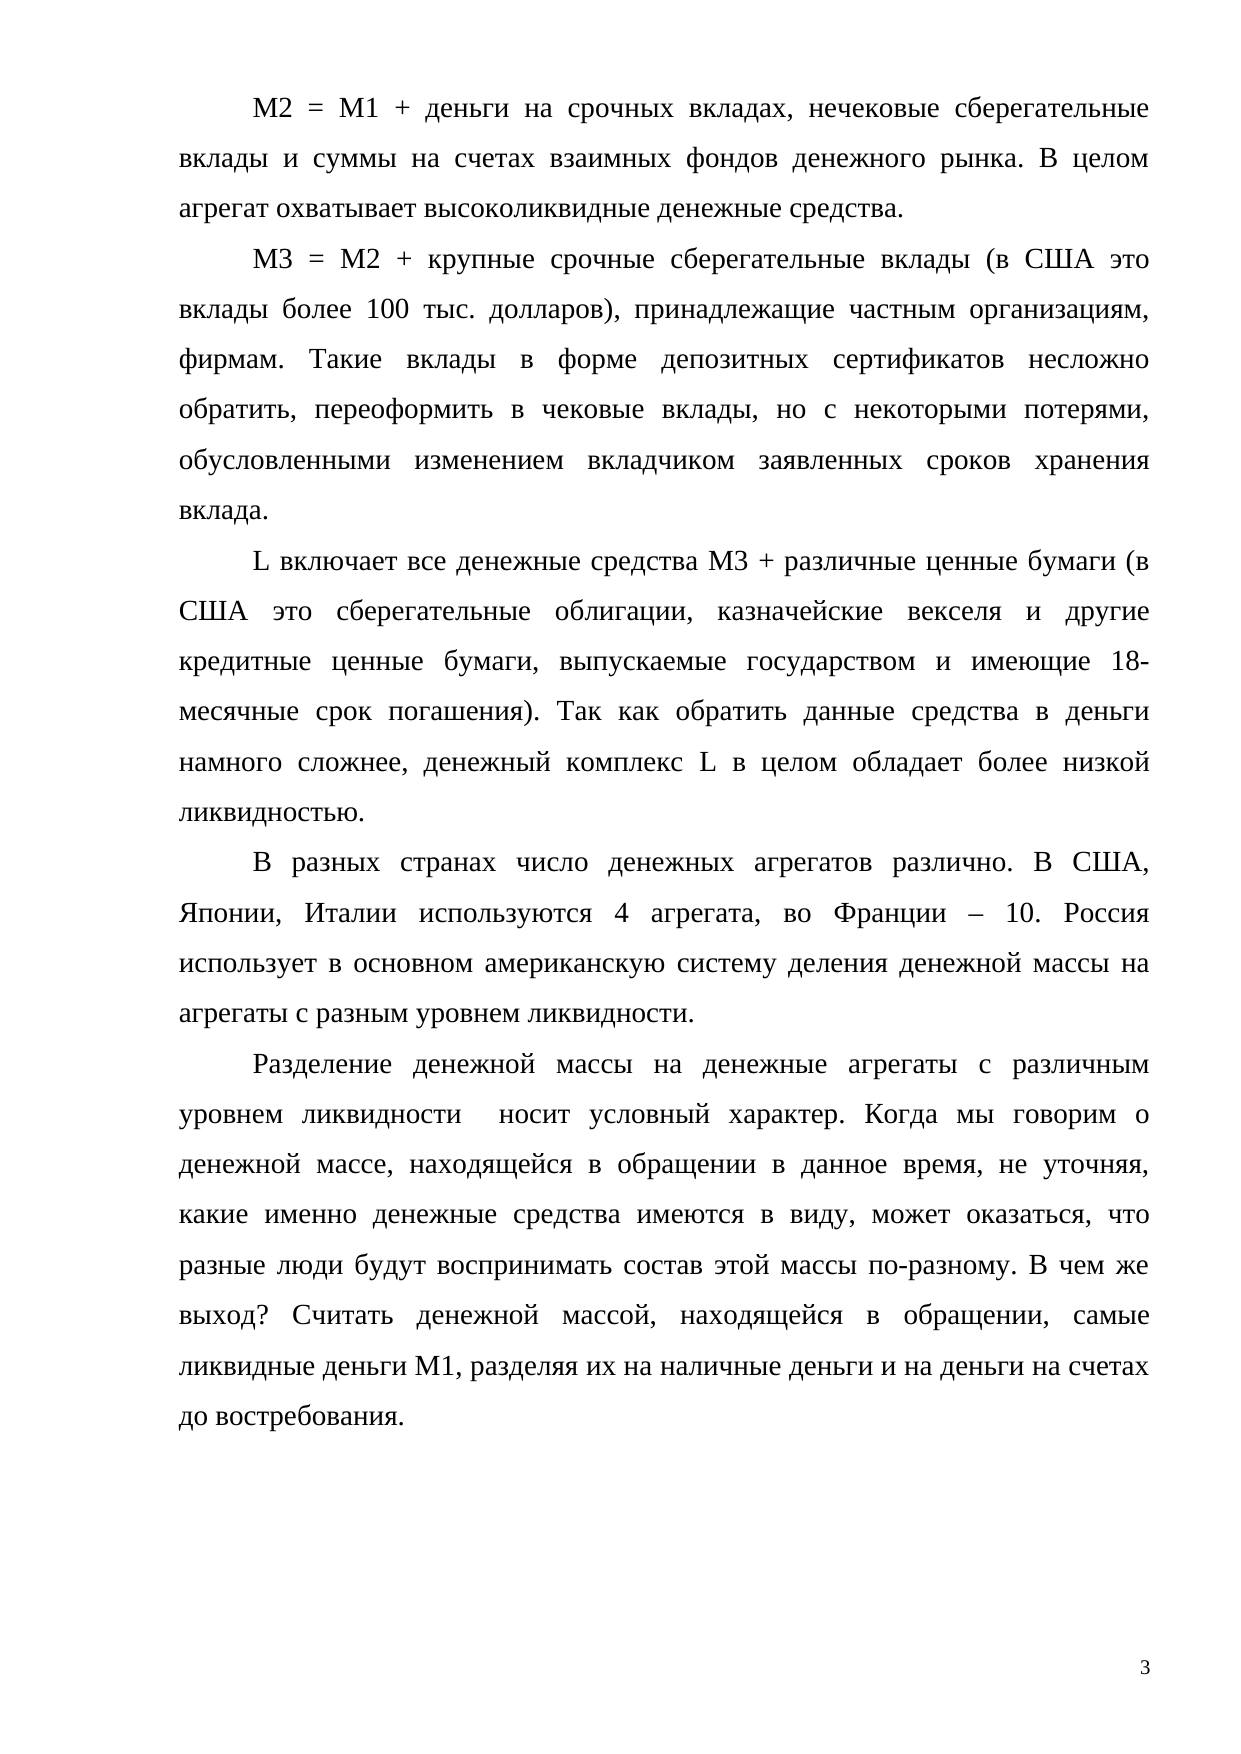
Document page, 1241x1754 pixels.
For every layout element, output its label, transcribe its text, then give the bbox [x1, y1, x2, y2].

text М2 = М1 + деньги на срочных вкладах, нечековые сберегательные вклады и суммы на счетах взаимных фондов денежного рынка. В целом агрегат охватывает высоколиквидные денежные средства. [178, 90, 1150, 224]
text Разделение денежной массы на денежные агрегаты с различным уровнем ликвидности носит условный характер. Когда мы говорим о денежной массе, находящейся в обращении в данное время, не уточняя, какие именно денежные средства имеются в виду, может оказаться, что разные люди будут воспринимать состав этой массы по-разному. В чем же выход? Считать денежной массой, находящейся в обращении, самые ликвидные деньги М1, разделяя их на наличные деньги и на деньги на счетах до востребования. [178, 1046, 1150, 1431]
text L включает все денежные средства М3 + различные ценные бумаги (в США это сберегательные облигации, казначейские векселя и другие кредитные ценные бумаги, выпускаемые государством и имеющие 18-месячные срок погашения). Так как обратить данные средства в деньги намного сложнее, денежный комплекс L в целом обладает более низкой ликвидностью. [178, 543, 1150, 828]
text М3 = М2 + крупные срочные сберегательные вклады (в США это вклады более 100 тыс. долларов), принадлежащие частным организациям, фирмам. Такие вклады в форме депозитных сертификатов несложно обратить, переоформить в чековые вклады, но с некоторыми потерями, обусловленными изменением вкладчиком заявленных сроков хранения вклада. [178, 241, 1150, 526]
text В разных странах число денежных агрегатов различно. В США, Японии, Италии используются 4 агрегата, во Франции – 10. Россия использует в основном американскую систему деления денежной массы на агрегаты с разным уровнем ликвидности. [178, 844, 1150, 1029]
